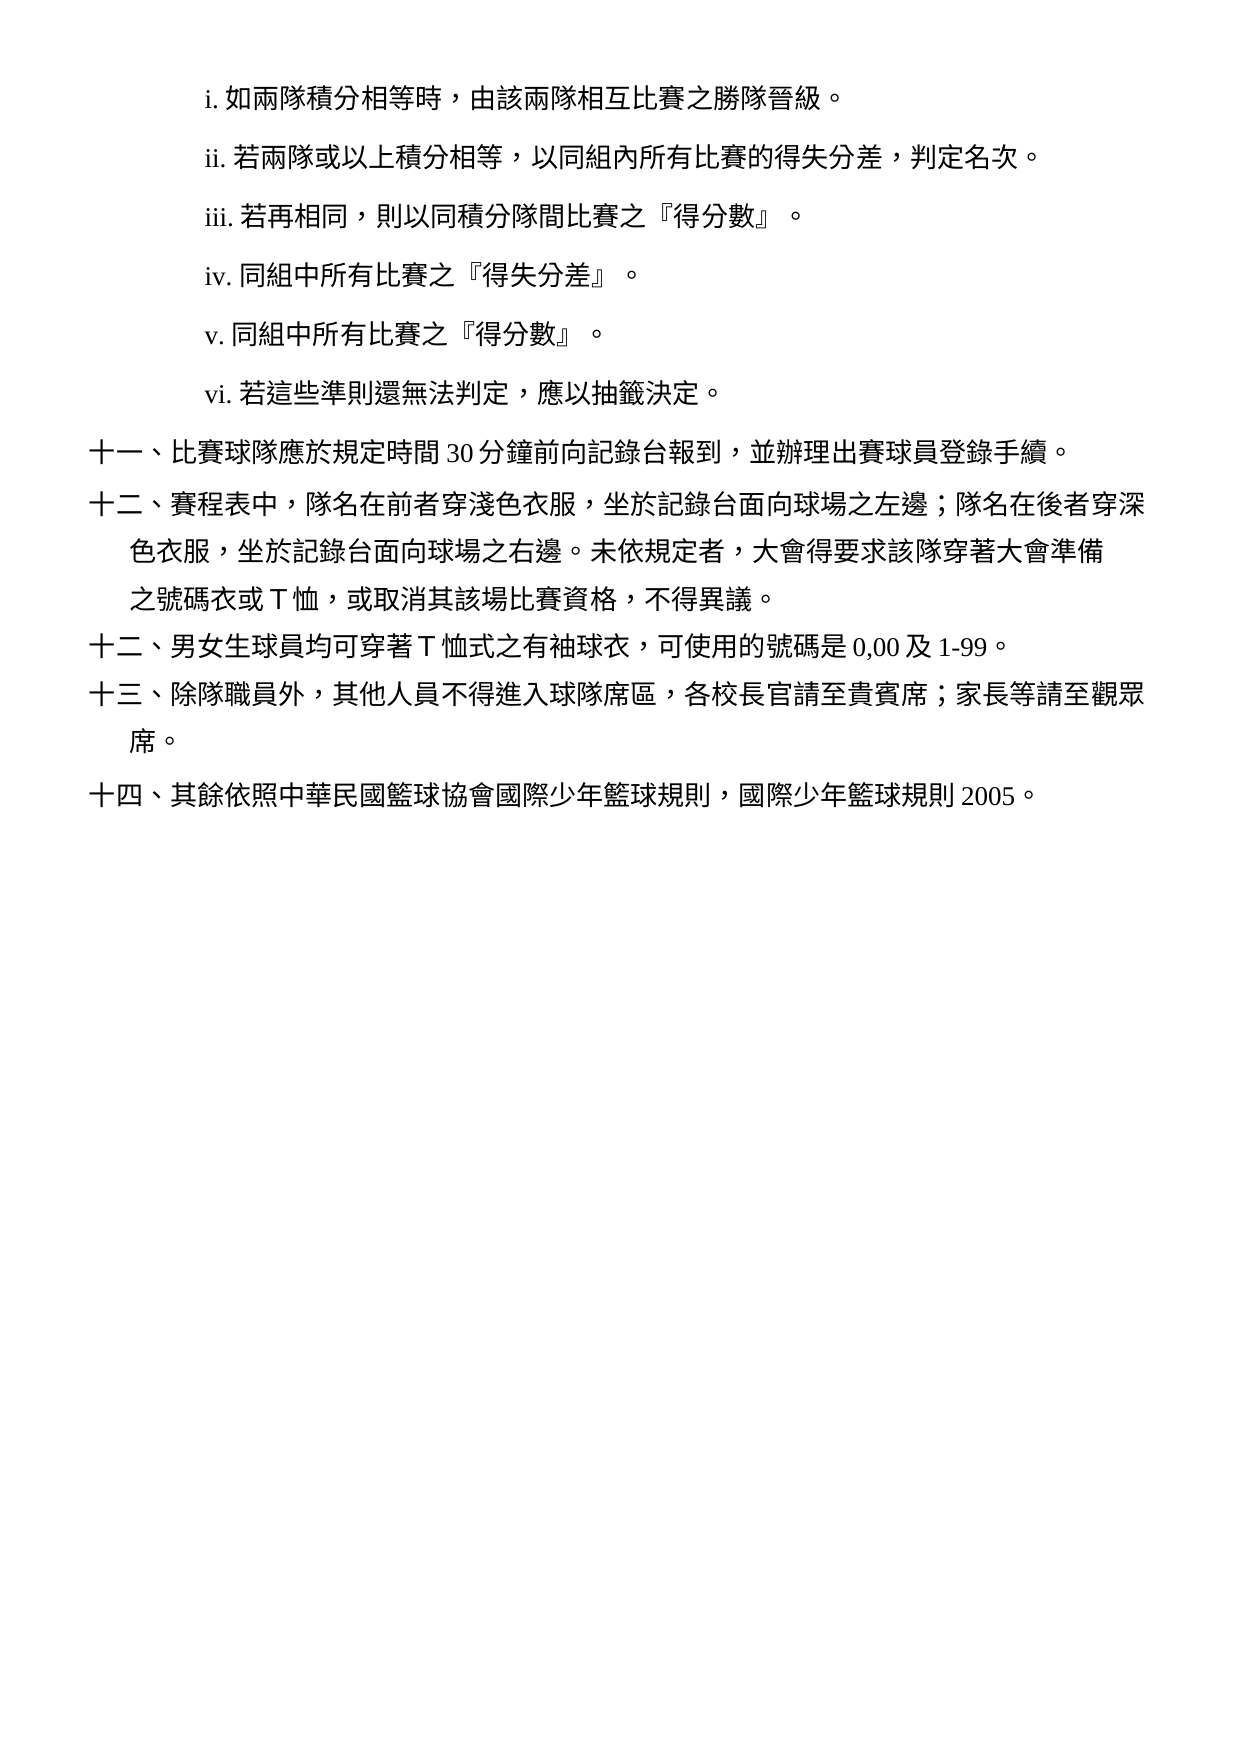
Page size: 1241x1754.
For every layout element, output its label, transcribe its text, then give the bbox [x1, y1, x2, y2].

text iv. 同組中所有比賽之『得失分差』。 [164, 254, 1152, 293]
text 十二、賽程表中，隊名在前者穿淺色衣服，坐於記錄台面向球場之左邊；隊名在後者穿深 [89, 489, 1152, 521]
text 十四、其餘依照中華民國籃球協會國際少年籃球規則，國際少年籃球規則2005。 [89, 774, 1152, 813]
text 之號碼衣或Ｔ恤，或取消其該場比賽資格，不得異議。 [89, 584, 1152, 616]
text 席。 [89, 726, 1152, 758]
text 十三、除隊職員外，其他人員不得進入球隊席區，各校長官請至貴賓席；家長等請至觀眾 [89, 679, 1152, 711]
text v. 同組中所有比賽之『得分數』。 [164, 313, 1152, 352]
text ii. 若兩隊或以上積分相等，以同組內所有比賽的得失分差，判定名次。 [164, 136, 1152, 176]
text iii. 若再相同，則以同積分隊間比賽之『得分數』。 [164, 195, 1152, 234]
text 十一、比賽球隊應於規定時間30分鐘前向記錄台報到，並辦理出賽球員登錄手續。 [89, 431, 1152, 470]
text 色衣服，坐於記錄台面向球場之右邊。未依規定者，大會得要求該隊穿著大會準備 [89, 537, 1152, 568]
text vi. 若這些準則還無法判定，應以抽籤決定。 [164, 372, 1152, 411]
text 十二、男女生球員均可穿著Ｔ恤式之有袖球衣，可使用的號碼是0,00及1-99。 [89, 631, 1152, 663]
text i. 如兩隊積分相等時，由該兩隊相互比賽之勝隊晉級。 [164, 77, 1152, 117]
